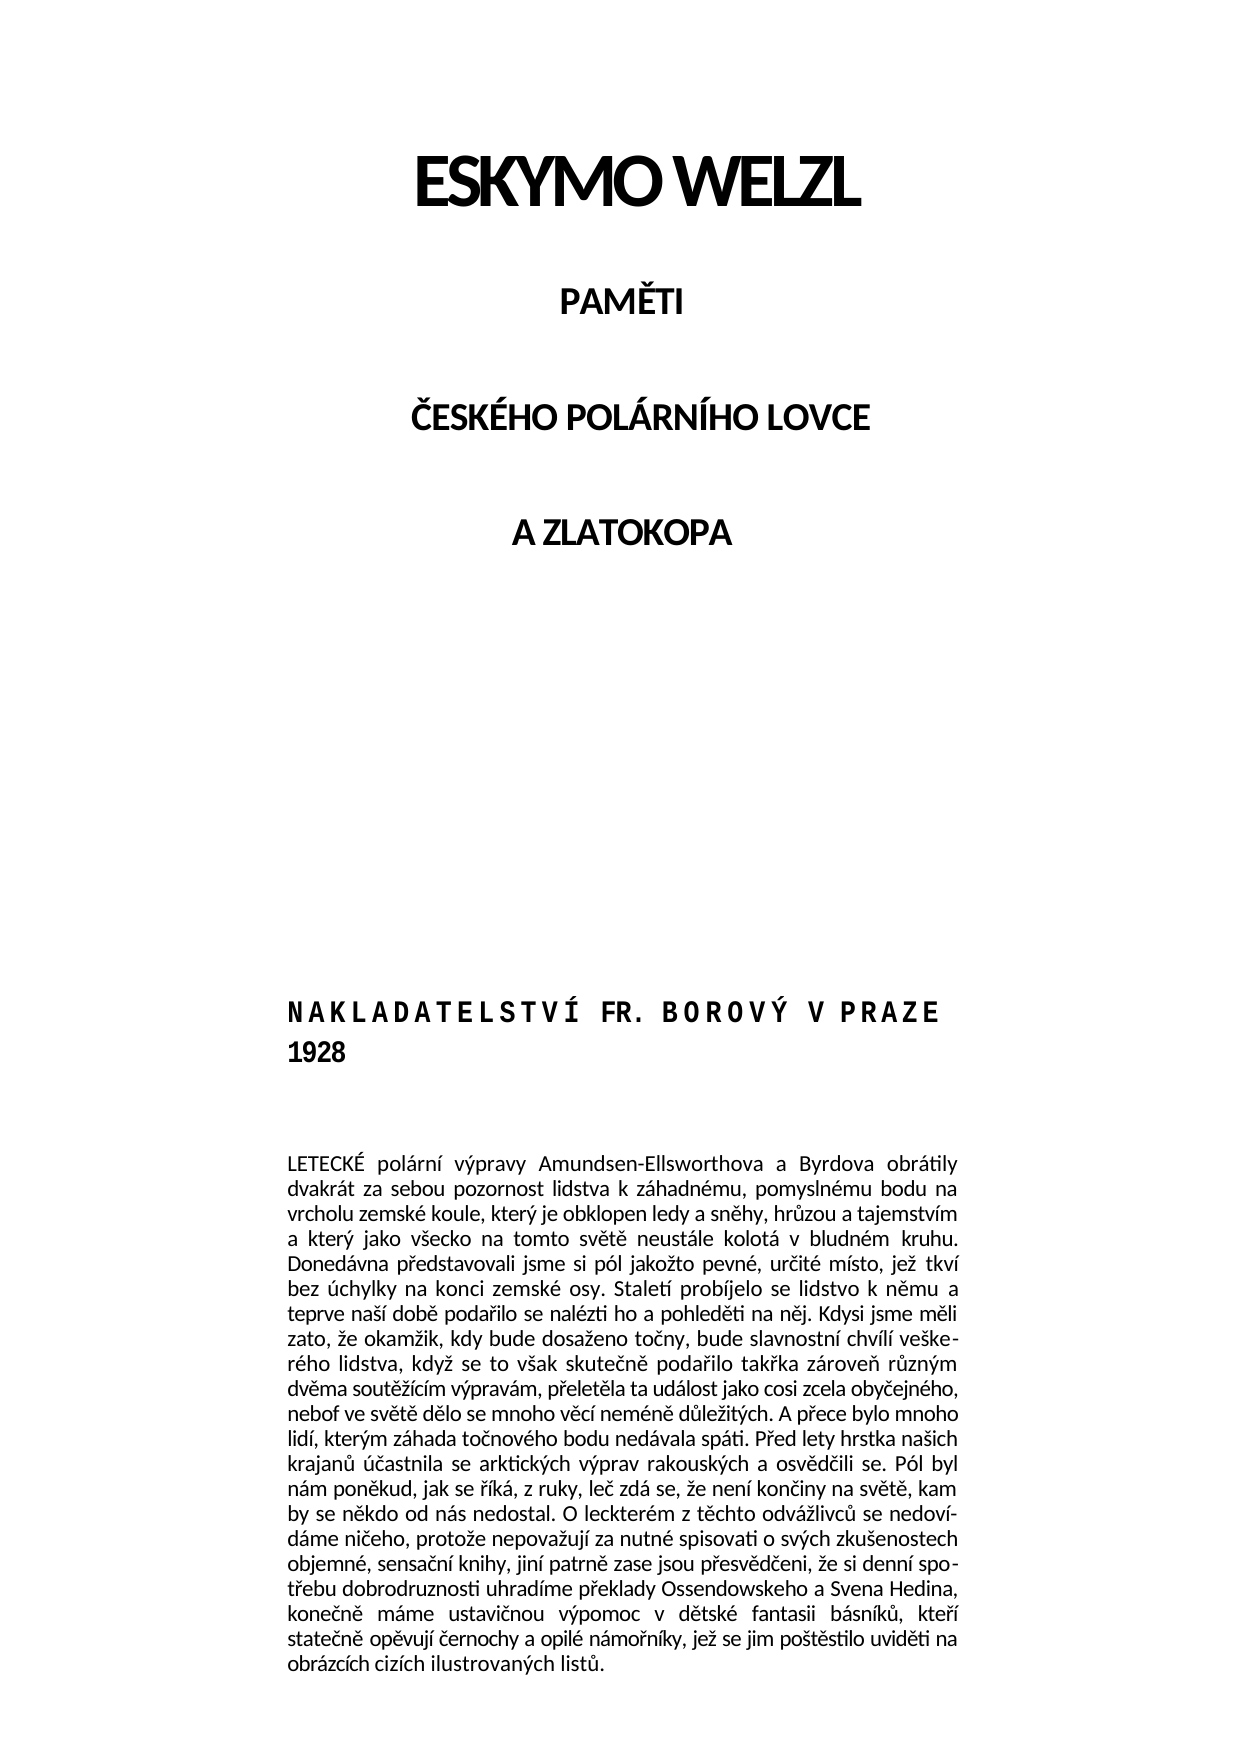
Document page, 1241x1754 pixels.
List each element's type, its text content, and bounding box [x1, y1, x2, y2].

text LETECKÉ polární výpravy Amundsen-Ellsworthova a Byrdova obrátily dvakrát za sebou pozornost lidstva k záhadnému, pomyslnému bodu na vrcholu zemské koule, který je obklopen ledy a sněhy, hrůzou a tajemstvím a který jako všecko na tomto světě neustále kolotá v bludném kruhu. Donedávna představovali jsme si pól jakožto pevné, určité místo, jež tkví bez úchylky na konci zemské osy. Staletí probíjelo se lidstvo k němu a teprve naší době podařilo se nalézti ho a pohleděti na něj. Kdysi jsme měli zato, že okamžik, kdy bude dosaženo točny, bude slavnostní chvílí veškerého lidstva, když se to však skutečně podařilo takřka zároveň různým dvěma soutěžícím výpravám, přeletěla ta událost jako cosi zcela obyčejného, nebof ve světě dělo se mnoho věcí neméně důležitých. A přece bylo mnoho lidí, kterým záhada točnového bodu nedávala spáti. Před lety hrstka našich krajanů účastnila se arktických výprav rakouských a osvědčili se. Pól byl nám poněkud, jak se říká, z ruky, leč zdá se, že není končiny na světě, kam by se někdo od nás nedostal. O leckterém z těchto odvážlivců se nedoví-dáme ničeho, protože nepovažují za nutné spisovati o svých zkušenostech objemné, sensační knihy, jiní patrně zase jsou přesvědčeni, že si denní spotřebu dobrodruznosti uhradíme překlady Ossendowskeho a Svena Hedina, konečně máme ustavičnou výpomoc v dětské fantasii básníků, kteří statečně opěvují černochy a opilé námořníky, jež se jim poštěstilo uviděti na obrázcích cizích ilustrovaných listů. [287, 1151, 959, 1676]
text NAKLADATELSTVÍ FR. BOROVÝ V PRAZE 1928 [287, 996, 959, 1072]
text PAMĚTI [287, 276, 958, 324]
text ČESKÉHO POLÁRNÍHO LOVCE [323, 392, 959, 440]
text A ZLATOKOPA [287, 507, 958, 555]
text ESKYMO WELZL [322, 150, 959, 206]
